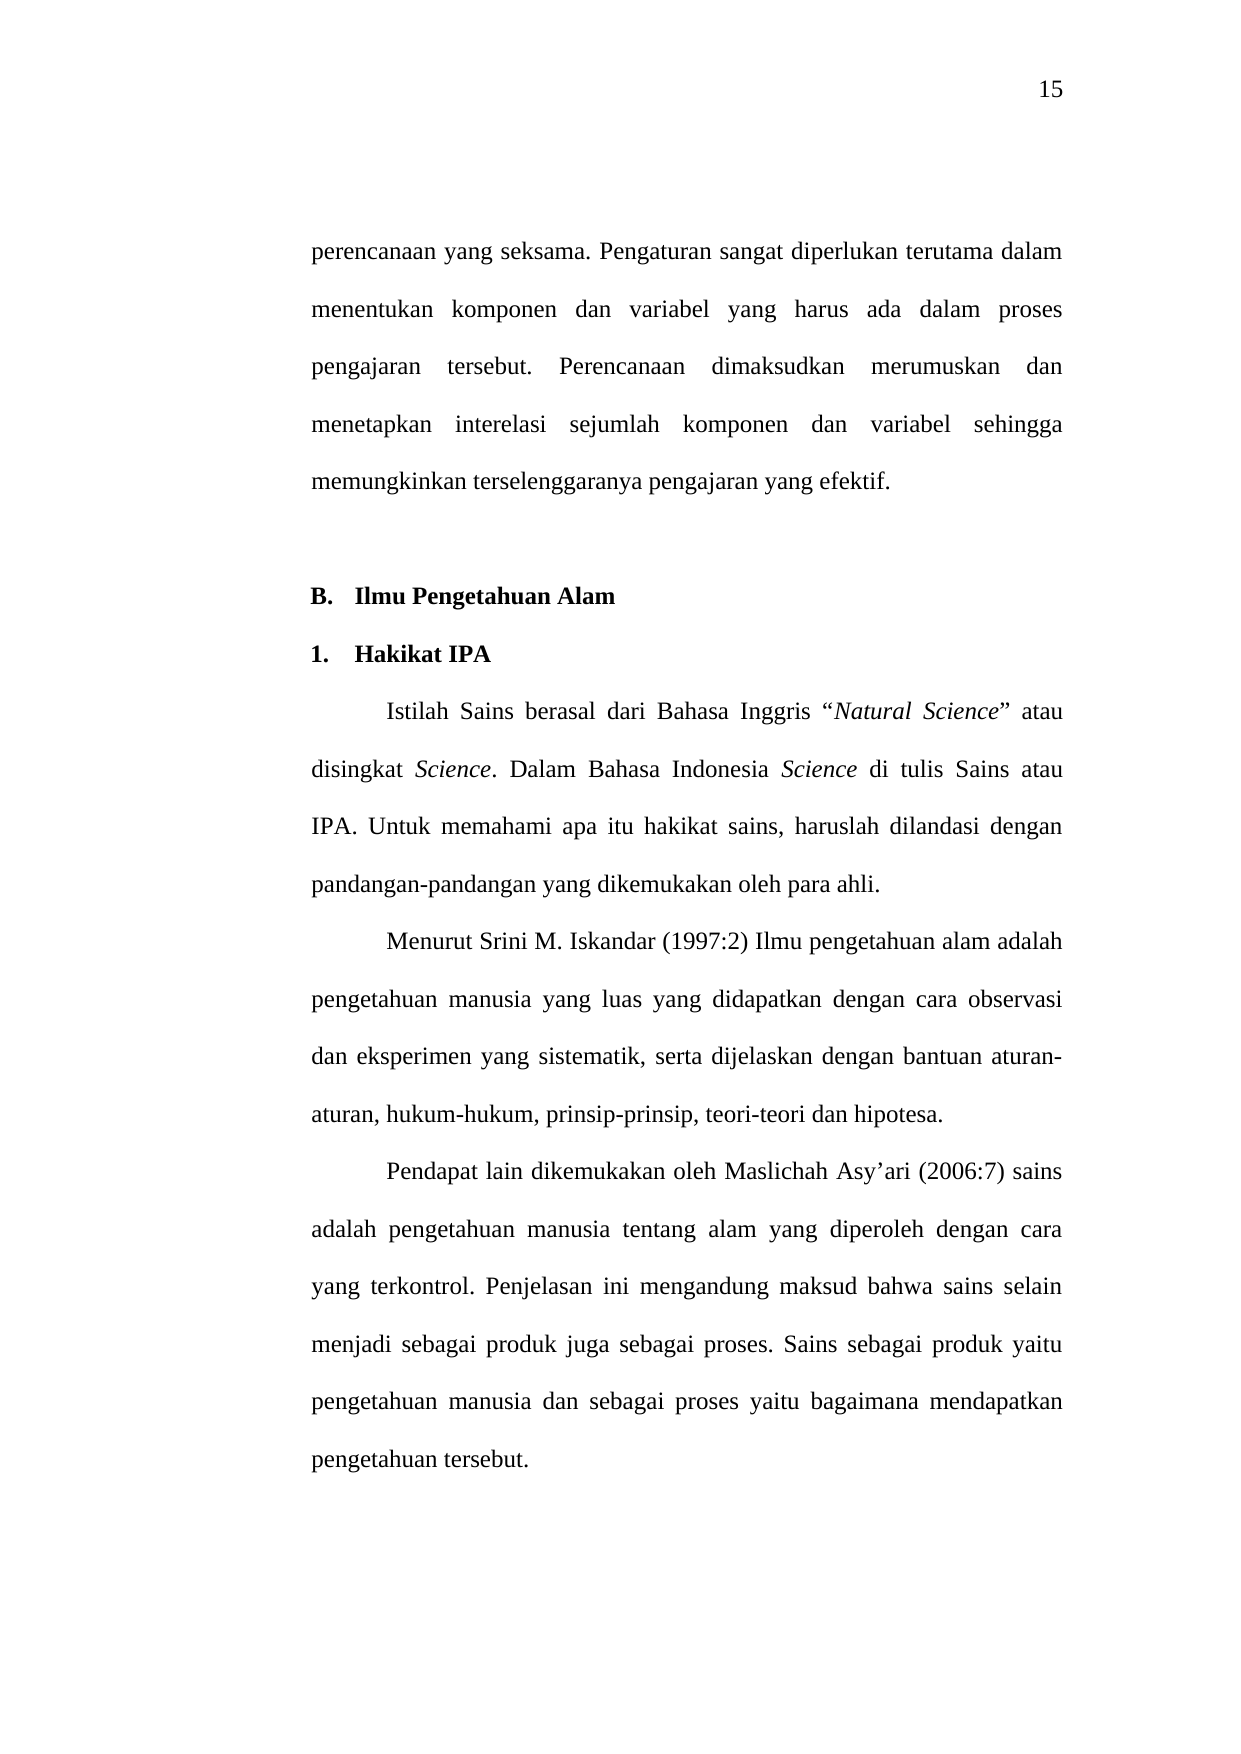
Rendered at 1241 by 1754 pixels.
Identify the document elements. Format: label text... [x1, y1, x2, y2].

list Menurut Srini M. Iskandar (1997:2) Ilmu pengetahuan alam adalah pengetahuan manusia yang luas yang didapatkan dengan cara observasi dan eksperimen yang sistematik, serta dijelaskan dengan bantuan aturan-aturan, hukum-hukum, prinsip-prinsip, teori-teori dan hipotesa. [311, 926, 1063, 1127]
list Istilah Sains berasal dari Bahasa Inggris “Natural Science” atau disingkat Science. Dalam Bahasa Indonesia Science di tulis Sains atau IPA. Untuk memahami apa itu hakikat sains, haruslah dilandasi dengan pandangan-pandangan yang dikemukakan oleh para ahli. [311, 696, 1063, 897]
list Pendapat lain dikemukakan oleh Maslichah Asy’ari (2006:7) sains adalah pengetahuan manusia tentang alam yang diperoleh dengan cara yang terkontrol. Penjelasan ini mengandung maksud bahwa sains selain menjadi sebagai produk juga sebagai proses. Sains sebagai produk yaitu pengetahuan manusia dan sebagai proses yaitu bagaimana mendapatkan pengetahuan tersebut. [311, 1156, 1063, 1472]
list Hakikat IPA [310, 639, 1063, 667]
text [311, 236, 1063, 495]
list Ilmu Pengetahuan Alam [310, 581, 1063, 610]
